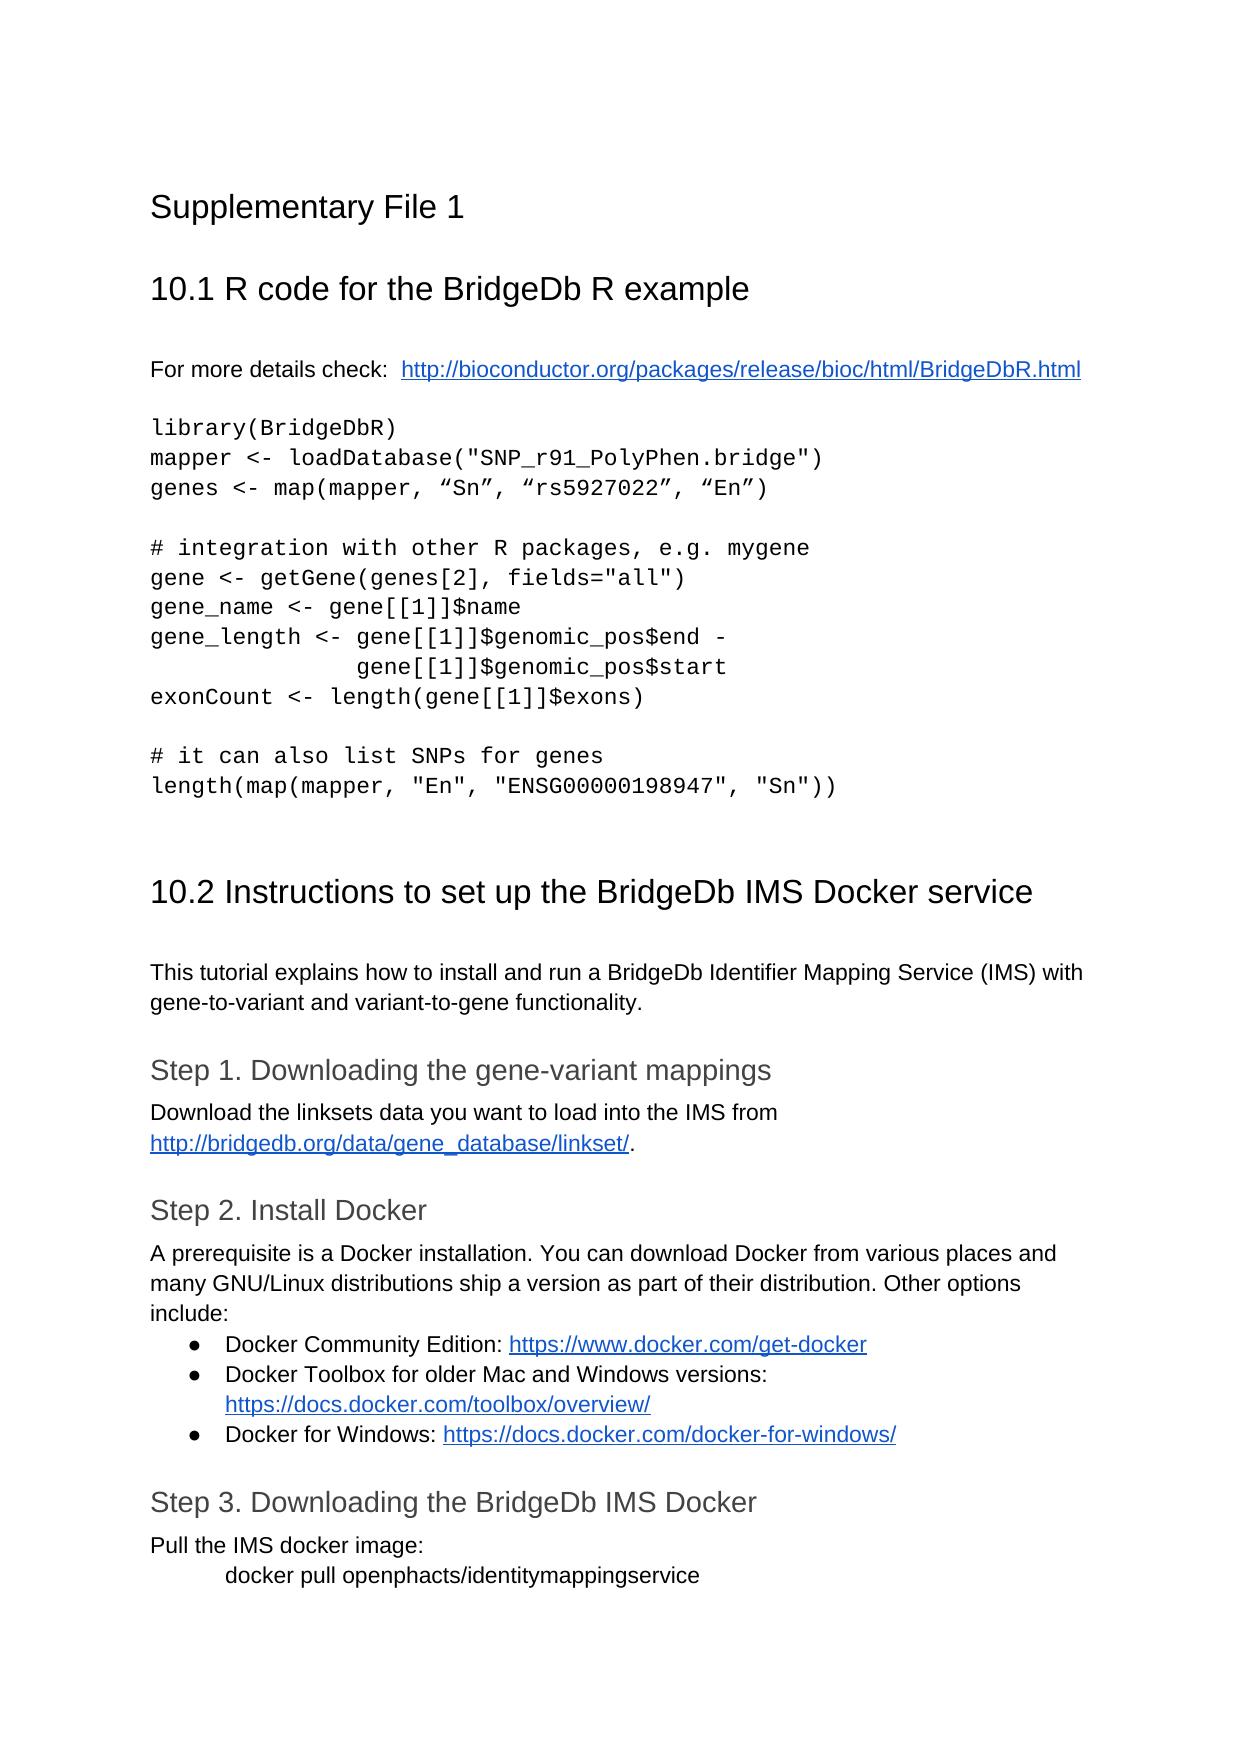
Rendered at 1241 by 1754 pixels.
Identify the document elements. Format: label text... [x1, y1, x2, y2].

text # integration with other R packages, e.g. mygene [150, 536, 1090, 562]
text A prerequisite is a Docker installation. You can download Docker from various places and many GNU/Linux distributions ship a version as part of their distribution. Other options include: [150, 1240, 1090, 1327]
text docker pull openphacts/identitymappingservice [150, 1562, 1090, 1588]
subtitle 10.1 R code for the BridgeDb R example [150, 269, 1090, 308]
text gene <- getGene(genes[2], fields="all") [150, 566, 1090, 592]
text gene[[1]]$genomic_pos$start [150, 655, 1090, 681]
subtitle Step 3. Downloading the BridgeDb IMS Docker [150, 1485, 1090, 1518]
text mapper <- loadDatabase("SNP_r91_PolyPhen.bridge") [150, 446, 1090, 472]
text gene_length <- gene[[1]]$genomic_pos$end - [150, 625, 1090, 651]
text # it can also list SNPs for genes [150, 744, 1090, 771]
subtitle Step 2. Install Docker [150, 1193, 1090, 1227]
text length(map(mapper, "En", "ENSG00000198947", "Sn")) [150, 774, 1090, 800]
subtitle Supplementary File 1 [150, 187, 1090, 226]
subtitle 10.2 Instructions to set up the BridgeDb IMS Docker service [150, 872, 1090, 910]
text Pull the IMS docker image: [150, 1532, 1090, 1558]
text gene_name <- gene[[1]]$name [150, 596, 1090, 622]
text Download the linksets data you want to load into the IMS from http://bridgedb.org/data/gene_database/linkset/. [150, 1099, 1090, 1156]
list Docker for Windows: https://docs.docker.com/docker-for-windows/ [187, 1421, 1090, 1448]
list Docker Community Edition: https://www.docker.com/get-docker [187, 1331, 1090, 1357]
text library(BridgeDbR) [150, 416, 1090, 442]
text genes <- map(mapper, “Sn”, “rs5927022”, “En”) [150, 476, 1090, 502]
text exonCount <- length(gene[[1]]$exons) [150, 685, 1090, 711]
list Docker Toolbox for older Mac and Windows versions: https://docs.docker.com/toolbox/overview/ [187, 1361, 1090, 1417]
text For more details check: http://bioconductor.org/packages/release/bioc/html/BridgeDbR.html [150, 356, 1090, 382]
subtitle Step 1. Downloading the gene-variant mappings [150, 1052, 1090, 1086]
text This tutorial explains how to install and run a BridgeDb Identifier Mapping Service (IMS) with gene-to-variant and variant-to-gene functionality. [150, 959, 1090, 1015]
